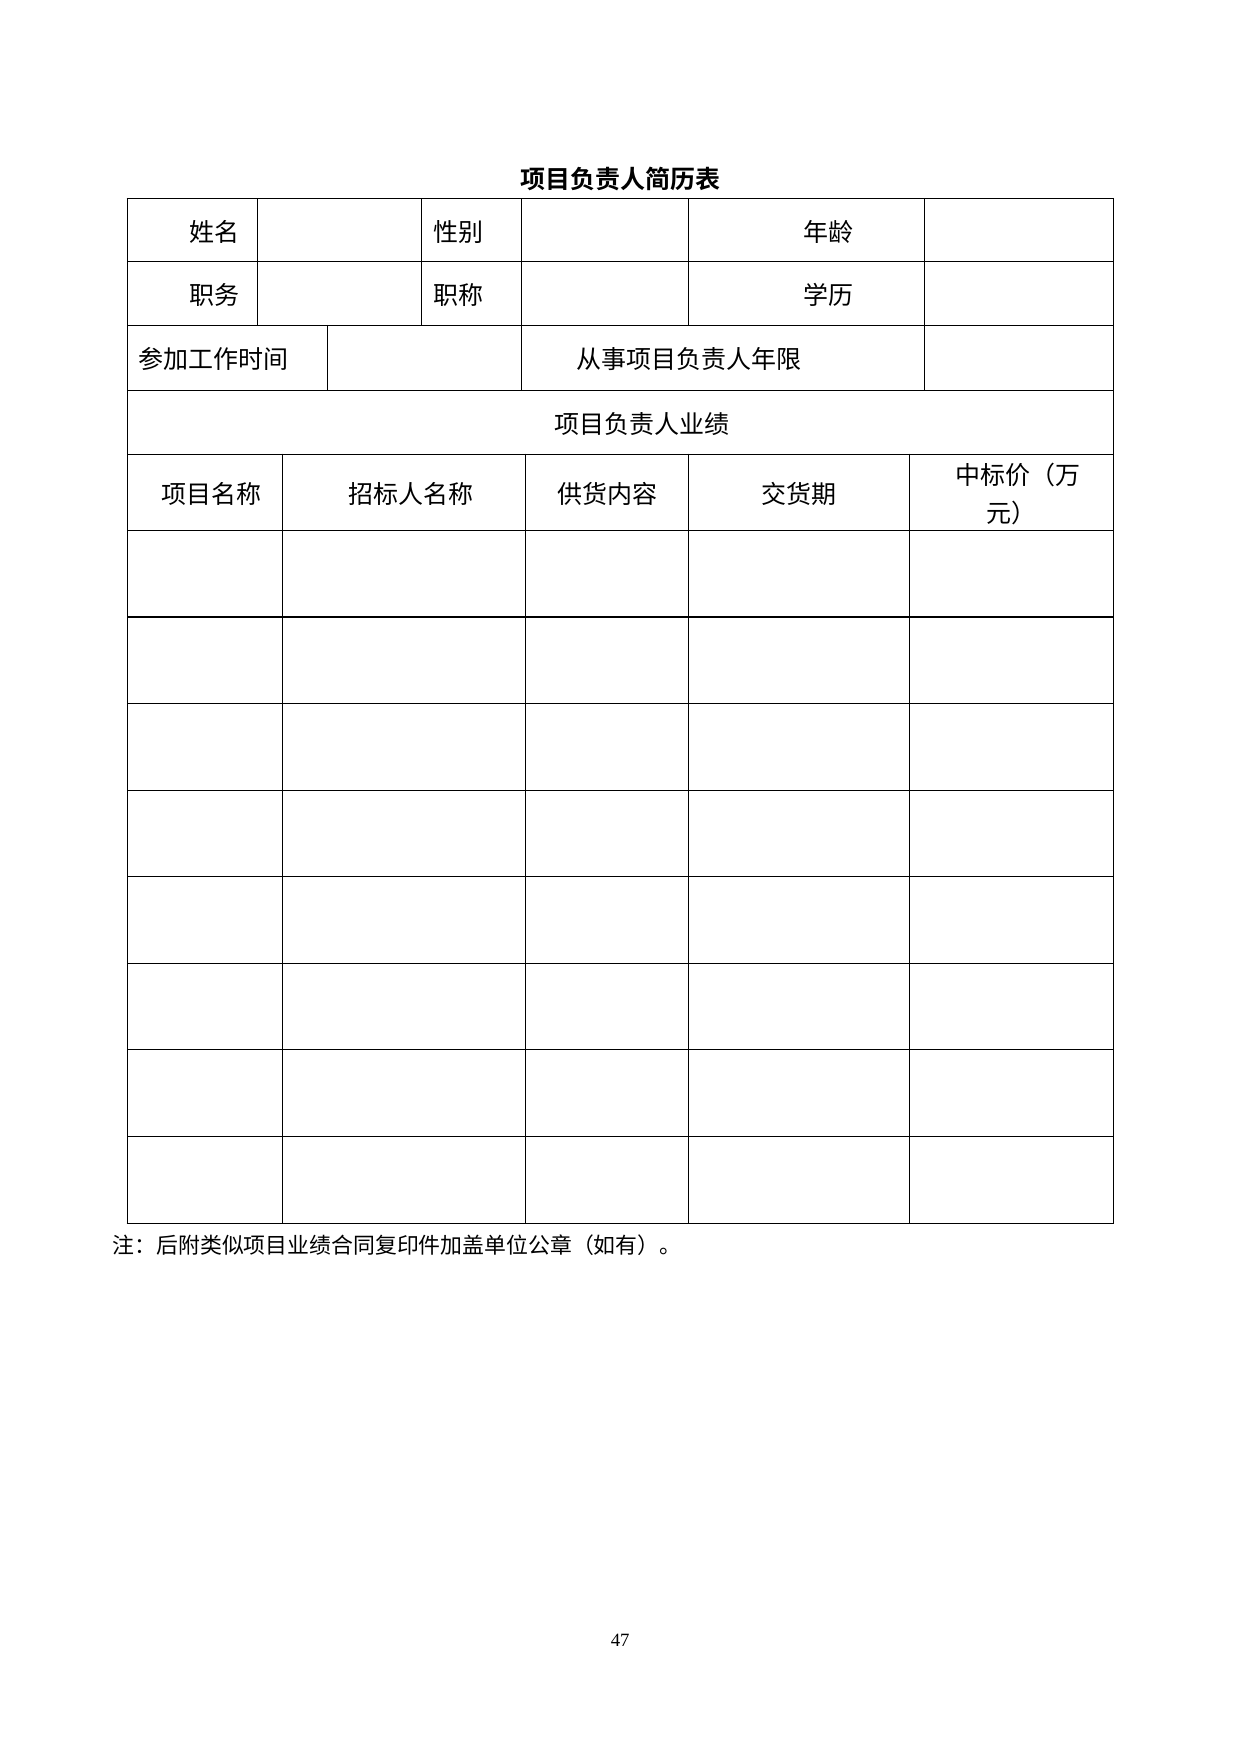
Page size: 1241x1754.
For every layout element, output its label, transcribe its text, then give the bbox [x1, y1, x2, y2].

table_cell [283, 618, 525, 703]
text 注：后附类似项目业绩合同复印件加盖单位公章（如有）。 [112, 1223, 1128, 1261]
table_cell 中标价（万元） [910, 455, 1113, 530]
table_cell [283, 531, 525, 616]
table_cell [689, 877, 909, 963]
table_cell [526, 877, 688, 963]
table_cell [689, 618, 909, 703]
table_cell [283, 877, 525, 963]
text 项目负责人简历表 [112, 150, 1128, 198]
table_cell [526, 1137, 688, 1222]
table_cell 供货内容 [526, 455, 688, 530]
table_cell 交货期 [689, 455, 909, 530]
table_header [522, 199, 688, 261]
table_cell [283, 1050, 525, 1136]
table_cell [689, 531, 909, 616]
table_cell [689, 704, 909, 789]
table_cell [128, 531, 282, 616]
table_cell [526, 791, 688, 876]
table_cell [128, 964, 282, 1049]
table_cell 职务 [128, 262, 257, 325]
table_header 性别 [422, 199, 521, 261]
table_cell [689, 791, 909, 876]
table_header 年龄 [689, 199, 924, 261]
table_cell 项目负责人业绩 [128, 391, 1113, 453]
table_cell [925, 262, 1113, 325]
table_cell [283, 1137, 525, 1222]
table_cell [258, 262, 421, 325]
table_cell [689, 1137, 909, 1222]
table_cell [689, 1050, 909, 1136]
table_cell [283, 964, 525, 1049]
table_cell [689, 964, 909, 1049]
table_cell [128, 704, 282, 789]
table_cell [910, 704, 1113, 789]
table_cell [283, 791, 525, 876]
table_cell [128, 1137, 282, 1222]
table_cell [526, 1050, 688, 1136]
table_cell 职称 [422, 262, 521, 325]
table_cell 招标人名称 [283, 455, 525, 530]
table_cell [910, 1137, 1113, 1222]
table_cell [526, 531, 688, 616]
table_header [258, 199, 421, 261]
table_cell 学历 [689, 262, 924, 325]
table_header 姓名 [128, 199, 257, 261]
table_cell [910, 877, 1113, 963]
table_header [925, 199, 1113, 261]
table_cell [925, 326, 1113, 389]
table_cell [910, 964, 1113, 1049]
table_cell [910, 618, 1113, 703]
table_cell [283, 704, 525, 789]
table_cell [328, 326, 521, 389]
table_cell [910, 531, 1113, 616]
table_cell 参加工作时间 [128, 326, 327, 389]
table_cell [526, 704, 688, 789]
table_cell 从事项目负责人年限 [522, 326, 924, 389]
table_cell [526, 964, 688, 1049]
table_cell [128, 618, 282, 703]
table_cell [522, 262, 688, 325]
table_cell [128, 1050, 282, 1136]
table_cell [526, 618, 688, 703]
table_cell [910, 791, 1113, 876]
table_cell [910, 1050, 1113, 1136]
table_cell 项目名称 [128, 455, 282, 530]
table_cell [128, 791, 282, 876]
table_cell [128, 877, 282, 963]
